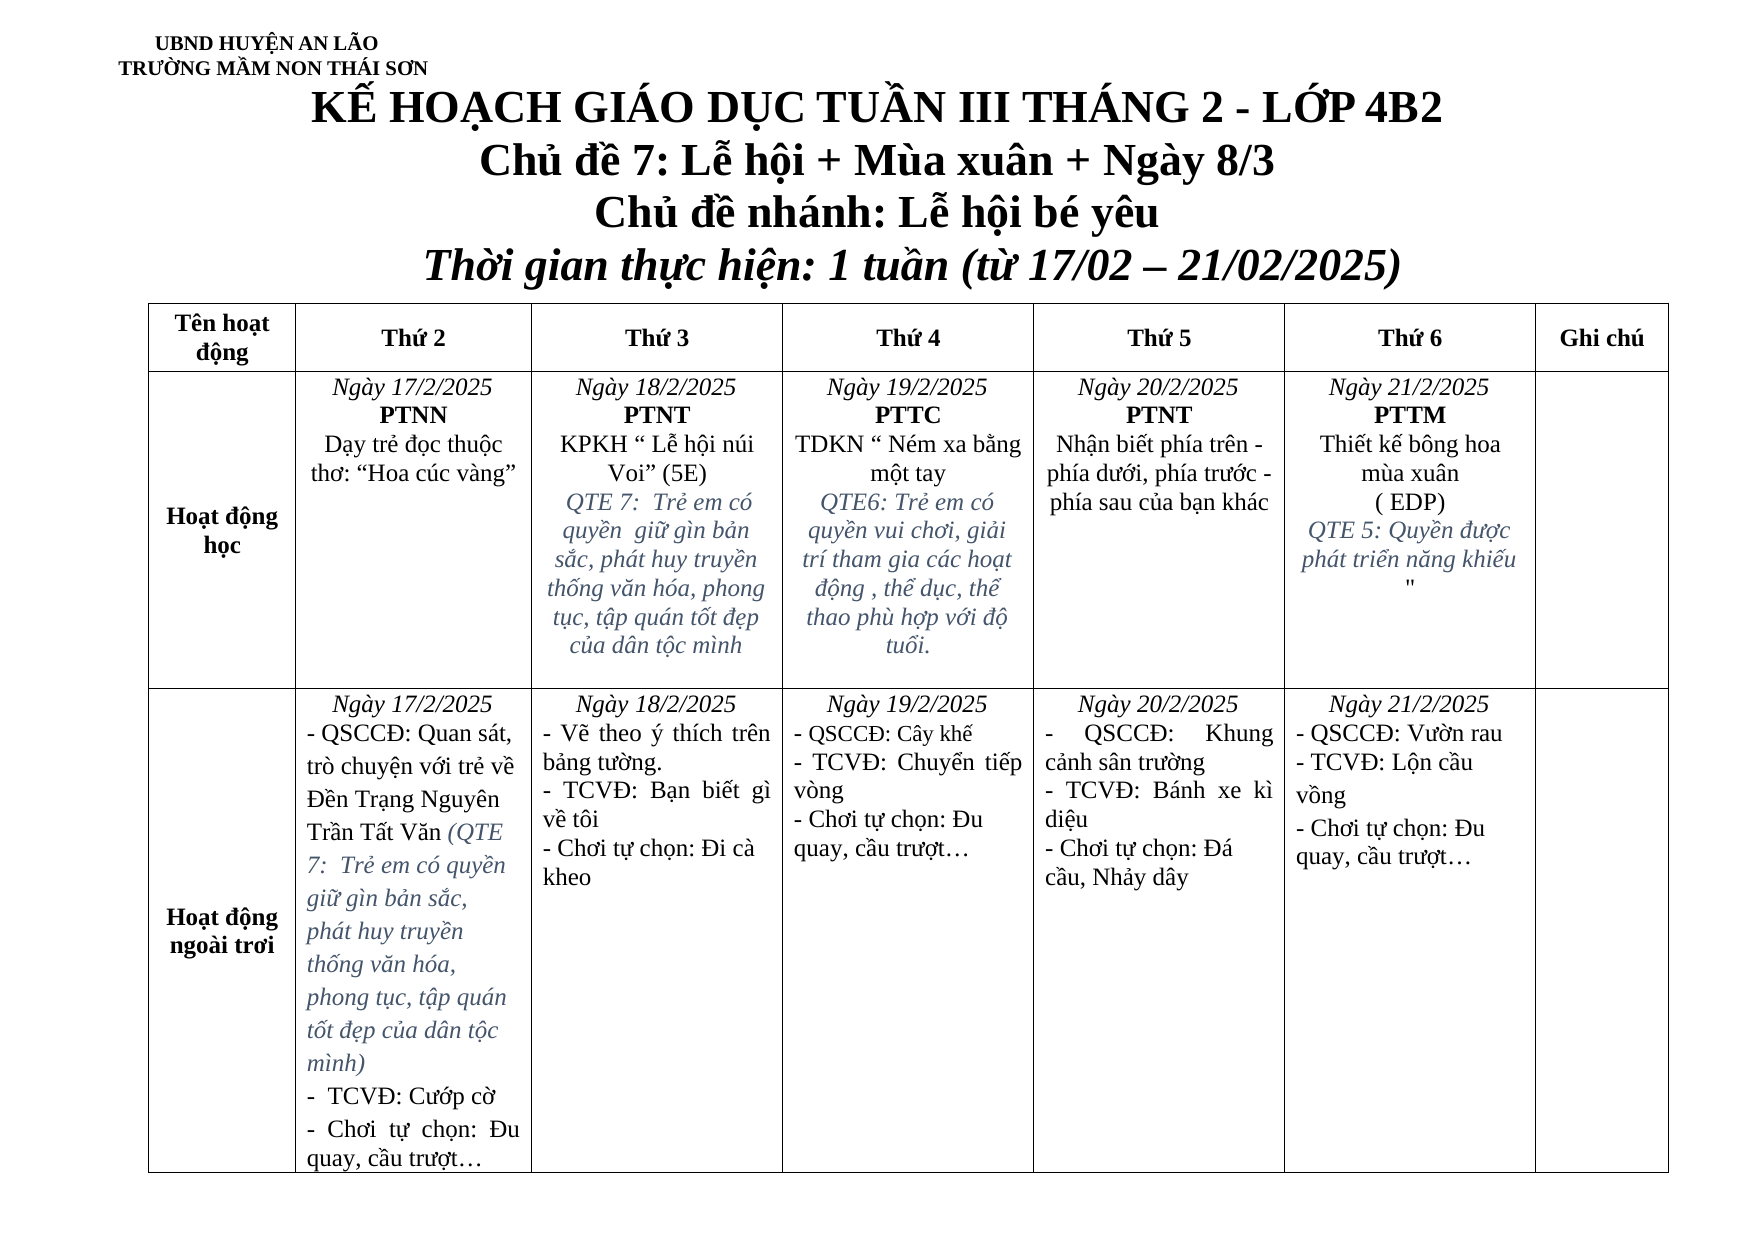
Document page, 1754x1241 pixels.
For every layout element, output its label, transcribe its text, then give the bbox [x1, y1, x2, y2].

table_header Thứ 3 [532, 304, 782, 371]
table_header Thứ 6 [1285, 304, 1535, 371]
table_cell Ngày 20/2/2025 - QSCCĐ: Khung cảnh sân trường - TCVĐ: Bánh xe kì diệu - Chơi tự chọn: Đá cầu, Nhảy dây [1034, 689, 1284, 1172]
table_header Thứ 4 [783, 304, 1033, 371]
table_cell Ngày 18/2/2025 PTNT KPKH “ Lễ hội núi Voi” (5E) QTE 7: Trẻ em có quyền giữ gìn bản sắc, phát huy truyền thống văn hóa, phong tục, tập quán tốt đẹp của dân tộc mình [532, 372, 782, 688]
table_header Thứ 5 [1034, 304, 1284, 371]
text UBND HUYỆN AN LÃO [118, 29, 1636, 54]
table_cell Ngày 17/2/2025 - QSCCĐ: Quan sát, trò chuyện với trẻ về Đền Trạng Nguyên Trần Tất Văn (QTE 7: Trẻ em có quyền giữ gìn bản sắc, phát huy truyền thống văn hóa, phong tục, tập quán tốt đẹp của dân tộc mình) - TCVĐ: Cướp cờ - Chơi tự chọn: Đu quay, cầu trượt… [296, 689, 531, 1172]
table_cell Ngày 19/2/2025 - QSCCĐ: Cây khế - TCVĐ: Chuyển tiếp vòng - Chơi tự chọn: Đu quay, cầu trượt… [783, 689, 1033, 1172]
text TRƯỜNG MẦM NON THÁI SƠN [118, 54, 1636, 79]
table_cell [1536, 372, 1668, 688]
table_cell Ngày 21/2/2025 - QSCCĐ: Vườn rau - TCVĐ: Lộn cầu vồng - Chơi tự chọn: Đu quay, cầu trượt… [1285, 689, 1535, 1172]
table_cell Ngày 21/2/2025 PTTM Thiết kế bông hoa mùa xuân ( EDP) QTE 5: Quyền được phát triển năng khiếu " [1285, 372, 1535, 688]
text Chủ đề nhánh: Lễ hội bé yêu [118, 185, 1636, 238]
text Thời gian thực hiện: 1 tuần (từ 17/02 – 21/02/2025) [118, 238, 1636, 290]
table_cell [1536, 689, 1668, 1172]
table_cell Ngày 17/2/2025 PTNN Dạy trẻ đọc thuộc thơ: “Hoa cúc vàng” [296, 372, 531, 688]
table_cell Hoạt động ngoài trơi [149, 689, 295, 1172]
table_cell Ngày 20/2/2025 PTNT Nhận biết phía trên - phía dưới, phía trước - phía sau của bạn khác [1034, 372, 1284, 688]
table_cell Ngày 19/2/2025 PTTC TDKN “ Ném xa bằng một tay QTE6: Trẻ em có quyền vui chơi, giải trí tham gia các hoạt động , thể dục, thể thao phù hợp với độ tuổi. [783, 372, 1033, 688]
table_header Tên hoạt động [149, 304, 295, 371]
table_header Thứ 2 [296, 304, 531, 371]
table_header Ghi chú [1536, 304, 1668, 371]
text Chủ đề 7: Lễ hội + Mùa xuân + Ngày 8/3 [118, 132, 1636, 185]
table_cell Ngày 18/2/2025 - Vẽ theo ý thích trên bảng tường. - TCVĐ: Bạn biết gì về tôi - Chơi tự chọn: Đi cà kheo [532, 689, 782, 1172]
text KẾ HOẠCH GIÁO DỤC TUẦN III THÁNG 2 - LỚP 4B2 [118, 79, 1636, 132]
table_cell Hoạt động học [149, 372, 295, 688]
